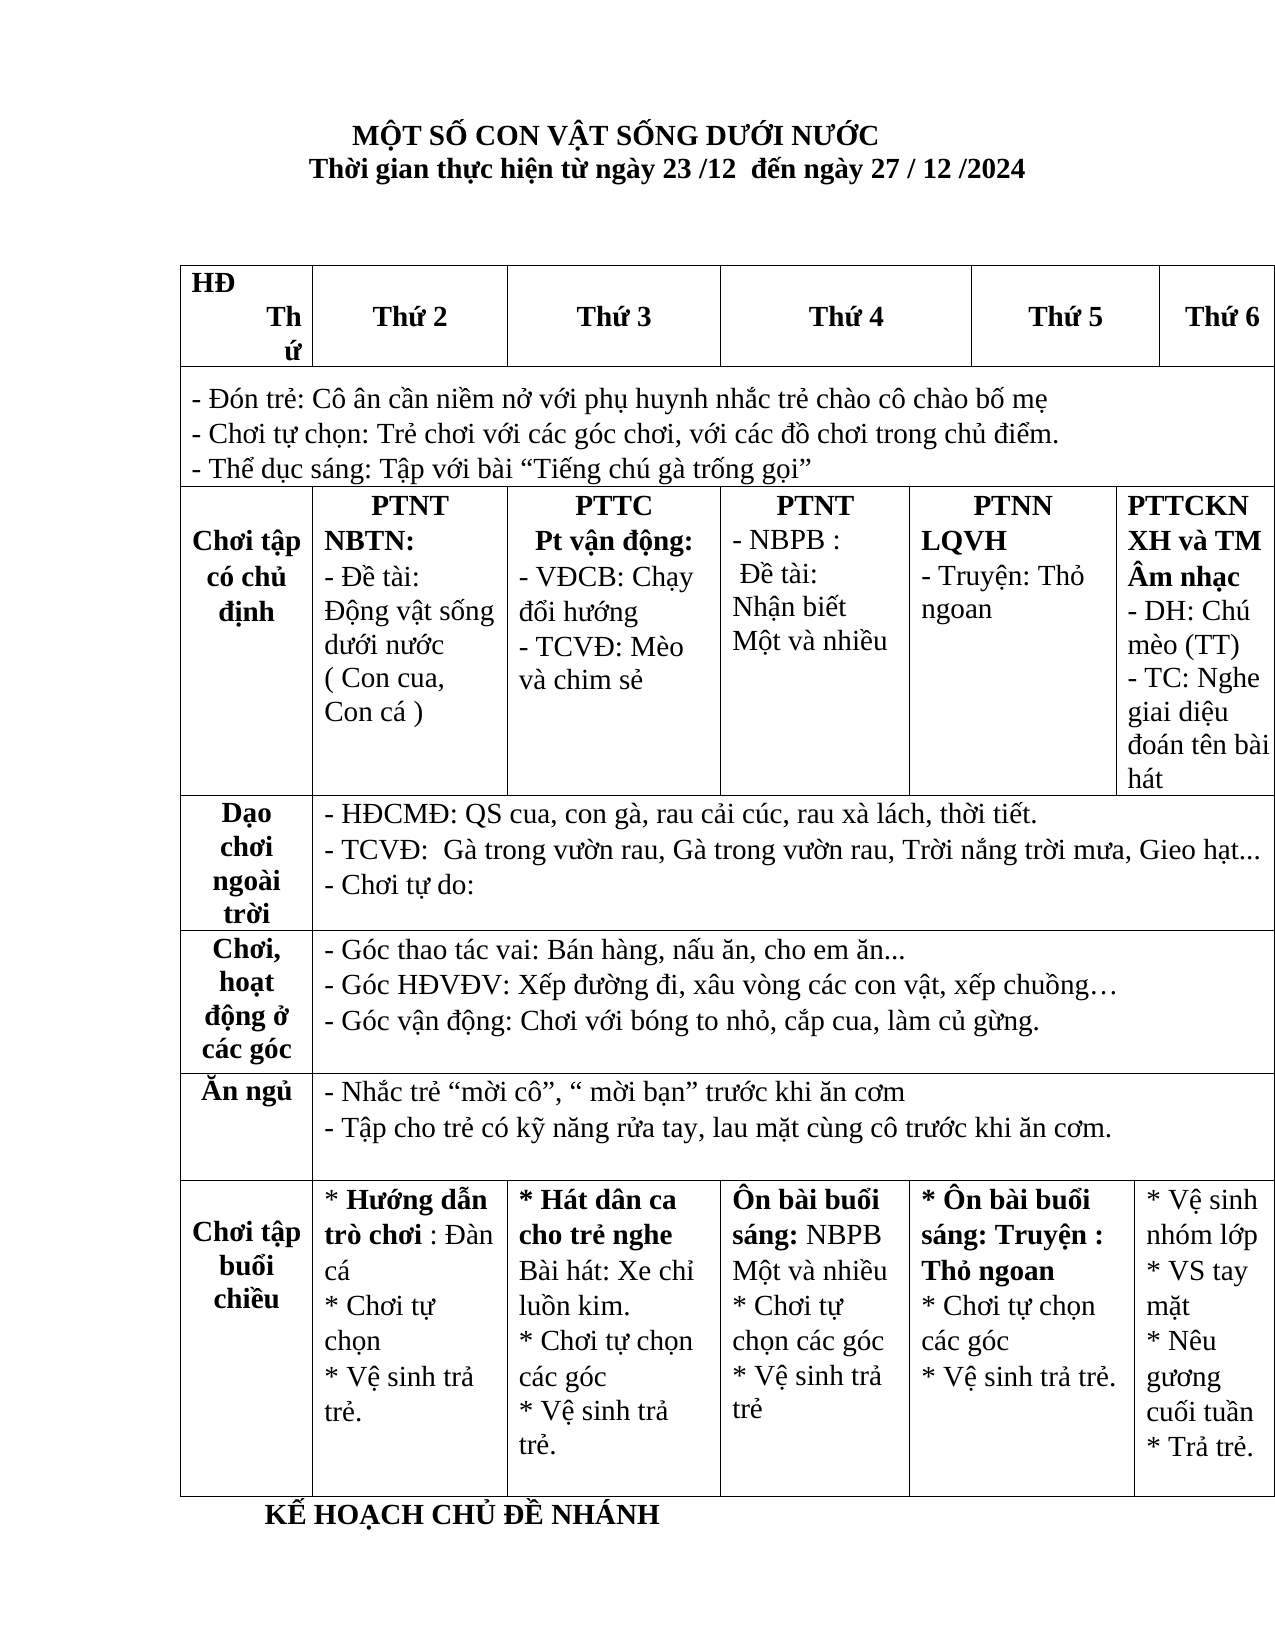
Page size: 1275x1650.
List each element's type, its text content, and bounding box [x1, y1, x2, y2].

table_cell Chơi tập buổi chiều [181, 1181, 312, 1496]
text MỘT SỐ CON VẬT SỐNG DƯỚI NƯỚC [148, 118, 1186, 152]
table_header Thứ 3 [508, 266, 720, 366]
table_cell - Nhắc trẻ “mời cô”, “ mời bạn” trước khi ăn cơm - Tập cho trẻ có kỹ năng rửa tay, lau mặt cùng cô trước khi ăn cơm. [313, 1074, 1274, 1180]
table_cell Chơi, hoạt động ở các góc [181, 931, 312, 1072]
table_header Thứ 6 [1160, 266, 1274, 366]
table_cell PTTCKN XH và TM Âm nhạc - DH: Chú mèo (TT) - TC: Nghe giai diệu đoán tên bài hát [1117, 487, 1274, 794]
table_cell * Vệ sinh nhóm lớp * VS tay mặt * Nêu gương cuối tuần * Trả trẻ. [1135, 1181, 1274, 1496]
table_cell - Đón trẻ: Cô ân cần niềm nở với phụ huynh nhắc trẻ chào cô chào bố mẹ - Chơi tự chọn: Trẻ chơi với các góc chơi, với các đồ chơi trong chủ điểm. - Thể dục sáng: Tập với bài “Tiếng chú gà trống gọi” [181, 367, 1274, 486]
table_cell Ăn ngủ [181, 1074, 312, 1180]
table_cell - Góc thao tác vai: Bán hàng, nấu ăn, cho em ăn... - Góc HĐVĐV: Xếp đường đi, xâu vòng các con vật, xếp chuồng… - Góc vận động: Chơi với bóng to nhỏ, cắp cua, làm củ gừng. [313, 931, 1274, 1072]
table_cell * Ôn bài buổi sáng: Truyện : Thỏ ngoan * Chơi tự chọn các góc * Vệ sinh trả trẻ. [910, 1181, 1134, 1496]
table_cell * Hướng dẫn trò chơi : Đàn cá * Chơi tự chọn * Vệ sinh trả trẻ. [313, 1181, 507, 1496]
table_cell - HĐCMĐ: QS cua, con gà, rau cải cúc, rau xà lách, thời tiết. - TCVĐ: Gà trong vườn rau, Gà trong vườn rau, Trời nắng trời mưa, Gieo hạt... - Chơi tự do: [313, 796, 1274, 930]
table_cell PTNT NBTN: - Đề tài: Động vật sống dưới nước ( Con cua, Con cá ) [313, 487, 507, 794]
text Thời gian thực hiện từ ngày 23 /12 đến ngày 27 / 12 /2024 [148, 152, 1186, 185]
table_cell Chơi tập có chủ định [181, 487, 312, 794]
table_cell Ôn bài buổi sáng: NBPB Một và nhiều * Chơi tự chọn các góc * Vệ sinh trả trẻ [721, 1181, 909, 1496]
table_cell Dạo chơi ngoài trời [181, 796, 312, 930]
table_cell PTTC Pt vận động: - VĐCB: Chạy đổi hướng - TCVĐ: Mèo và chim sẻ [508, 487, 720, 794]
table_cell PTNN LQVH - Truyện: Thỏ ngoan [910, 487, 1116, 794]
table_header Thứ 2 [313, 266, 507, 366]
text KẾ HOẠCH CHỦ ĐỀ NHÁNH [148, 1497, 1186, 1530]
table_header Thứ 5 [972, 266, 1159, 366]
table_header Thứ 4 [721, 266, 971, 366]
table_cell * Hát dân ca cho trẻ nghe Bài hát: Xe chỉ luồn kim. * Chơi tự chọn các góc * Vệ sinh trả trẻ. [508, 1181, 720, 1496]
table_cell PTNT - NBPB : Đề tài: Nhận biết Một và nhiều [721, 487, 909, 794]
table_header HĐ Thứ [181, 266, 312, 366]
